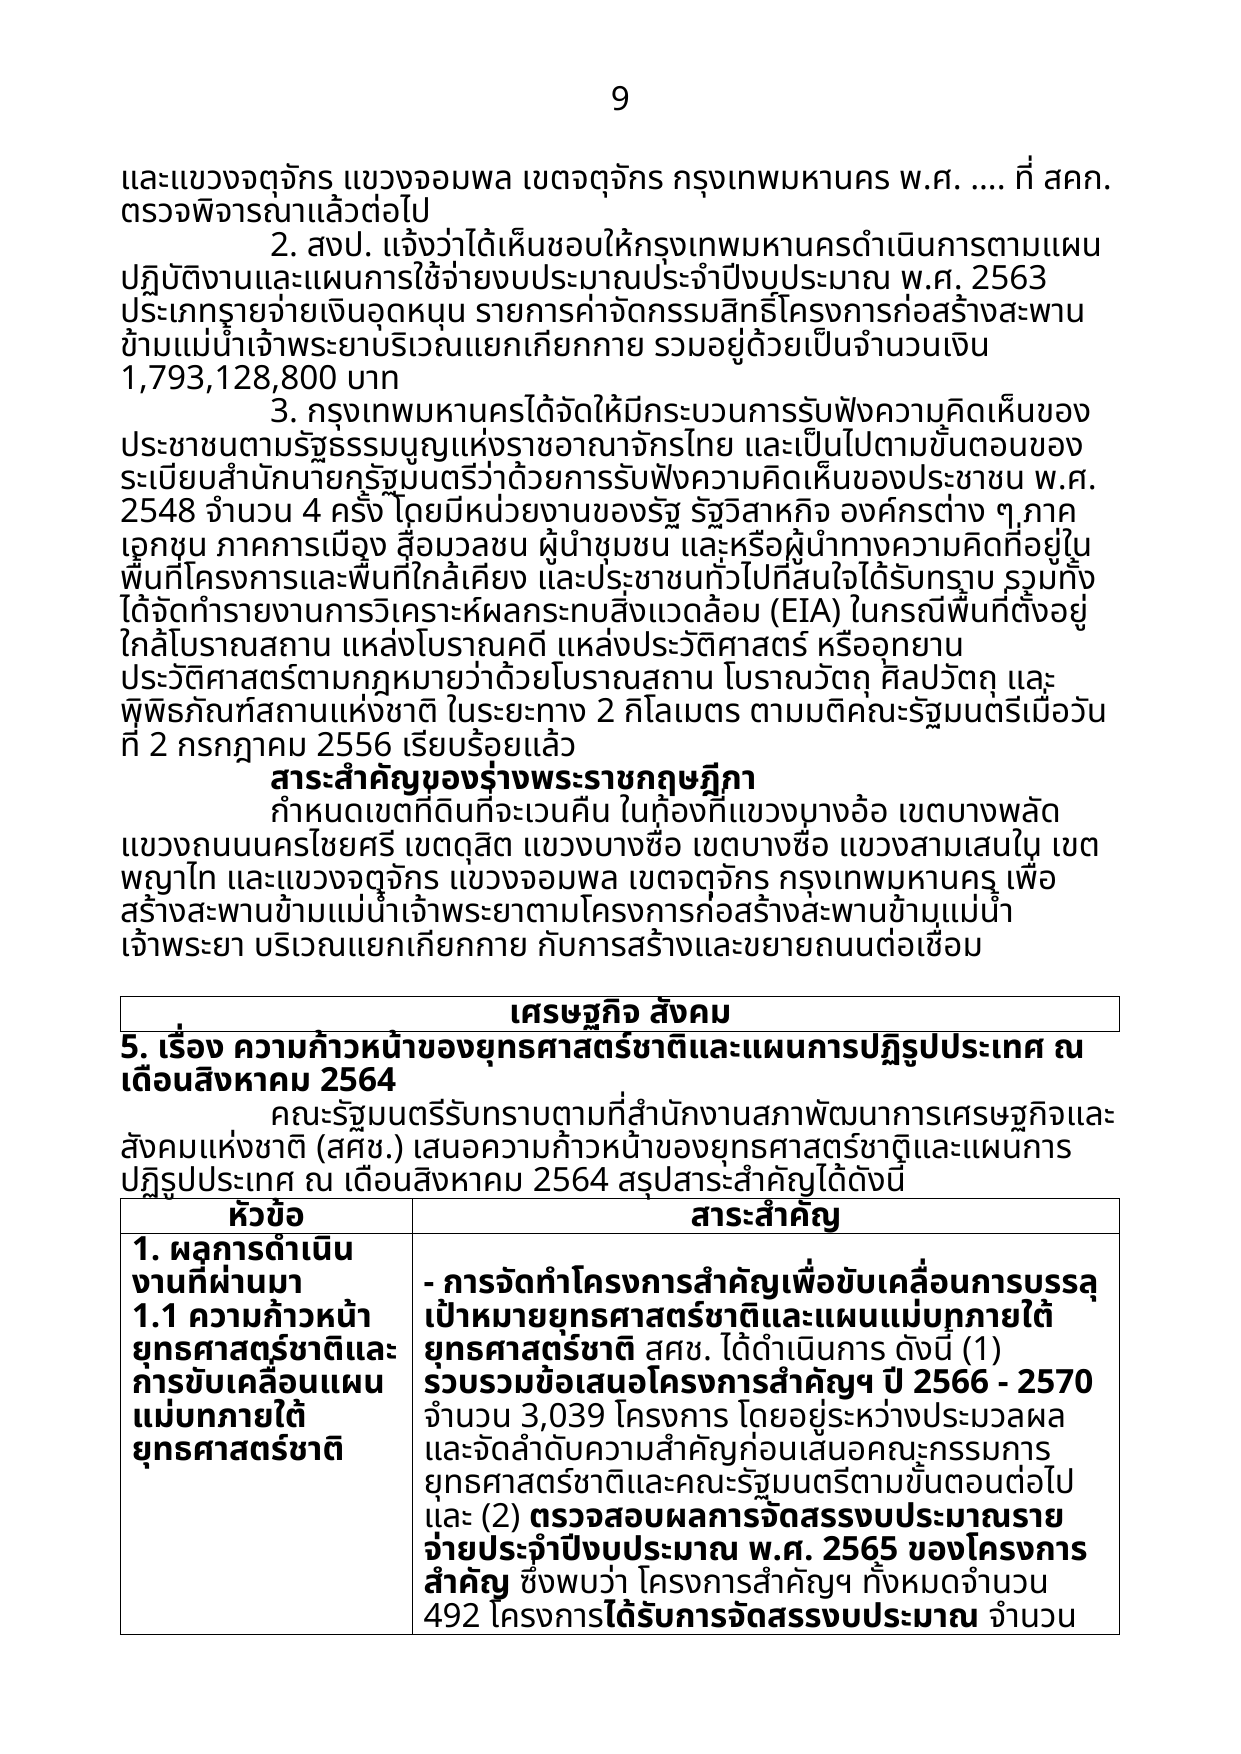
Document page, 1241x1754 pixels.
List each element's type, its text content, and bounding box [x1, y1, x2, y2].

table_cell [121, 1234, 412, 1634]
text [120, 163, 1120, 229]
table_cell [413, 1234, 1119, 1634]
table_header สาระสำคัญ [413, 1199, 1119, 1233]
text คณะรัฐมนตรีรับทราบตามที่สำนักงานสภาพัฒนาการเศรษฐกิจและสังคมแห่งชาติ (สศช.) เสนอความก้าวหน้าของยุทธศาสตร์ชาติและแผนการปฏิรูปประเทศ ณ เดือนสิงหาคม 2564 สรุปสาระสำคัญได้ดังนี้ [120, 1098, 1120, 1198]
text สาระสำคัญของร่างพระราชกฤษฎีกา [120, 763, 1120, 796]
text 2. สงป. แจ้งว่าได้เห็นชอบให้กรุงเทพมหานครดำเนินการตามแผนปฏิบัติงานและแผนการใช้จ่ายงบประมาณประจำปีงบประมาณ พ.ศ. 2563 ประเภทรายจ่ายเงินอุดหนุน รายการค่าจัดกรรมสิทธิ์โครงการก่อสร้างสะพานข้ามแม่น้ำเจ้าพระยาบริเวณแยกเกียกกาย รวมอยู่ด้วยเป็นจำนวนเงิน 1,793,128,800 บาท [120, 229, 1120, 396]
text กำหนดเขตที่ดินที่จะเวนคืน ในท้องที่แขวงบางอ้อ เขตบางพลัด แขวงถนนนครไชยศรี เขตดุสิต แขวงบางซื่อ เขตบางซื่อ แขวงสามเสนใน เขตพญาไท และแขวงจตุจักร แขวงจอมพล เขตจตุจักร กรุงเทพมหานคร เพื่อสร้างสะพานข้ามแม่น้ำเจ้าพระยาตามโครงการก่อสร้างสะพานข้ามแม่น้ำเจ้าพระยา บริเวณแยกเกียกกาย กับการสร้างและขยายถนนต่อเชื่อม [120, 796, 1120, 963]
table_header หัวข้อ [121, 1199, 412, 1233]
text 3. กรุงเทพมหานครได้จัดให้มีกระบวนการรับฟังความคิดเห็นของประชาชนตามรัฐธรรมนูญแห่งราชอาณาจักรไทย และเป็นไปตามขั้นตอนของระเบียบสำนักนายกรัฐมนตรีว่าด้วยการรับฟังความคิดเห็นของประชาชน พ.ศ. 2548 จำนวน 4 ครั้ง โดยมีหน่วยงานของรัฐ รัฐวิสาหกิจ องค์กรต่าง ๆ ภาคเอกชน ภาคการเมือง สื่อมวลชน ผู้นำชุมชน และหรือผู้นำทางความคิดที่อยู่ในพื้นที่โครงการและพื้นที่ใกล้เคียง และประชาชนทั่วไปที่สนใจได้รับทราบ รวมทั้งได้จัดทำรายงานการวิเคราะห์ผลกระทบสิ่งแวดล้อม (EIA) ในกรณีพื้นที่ตั้งอยู่ใกล้โบราณสถาน แหล่งโบราณคดี แหล่งประวัติศาสตร์ หรืออุทยานประวัติศาสตร์ตามกฎหมายว่าด้วยโบราณสถาน โบราณวัตถุ ศิลปวัตถุ และพิพิธภัณฑ์สถานแห่งชาติ ในระยะทาง 2 กิโลเมตร ตามมติคณะรัฐมนตรีเมื่อวันที่ 2 กรกฎาคม 2556 เรียบร้อยแล้ว [120, 396, 1120, 763]
text 5. เรื่อง ความก้าวหน้าของยุทธศาสตร์ชาติและแผนการปฏิรูปประเทศ ณ เดือนสิงหาคม 2564 [120, 1032, 1120, 1098]
table_header เศรษฐกิจ สังคม [121, 997, 1119, 1031]
